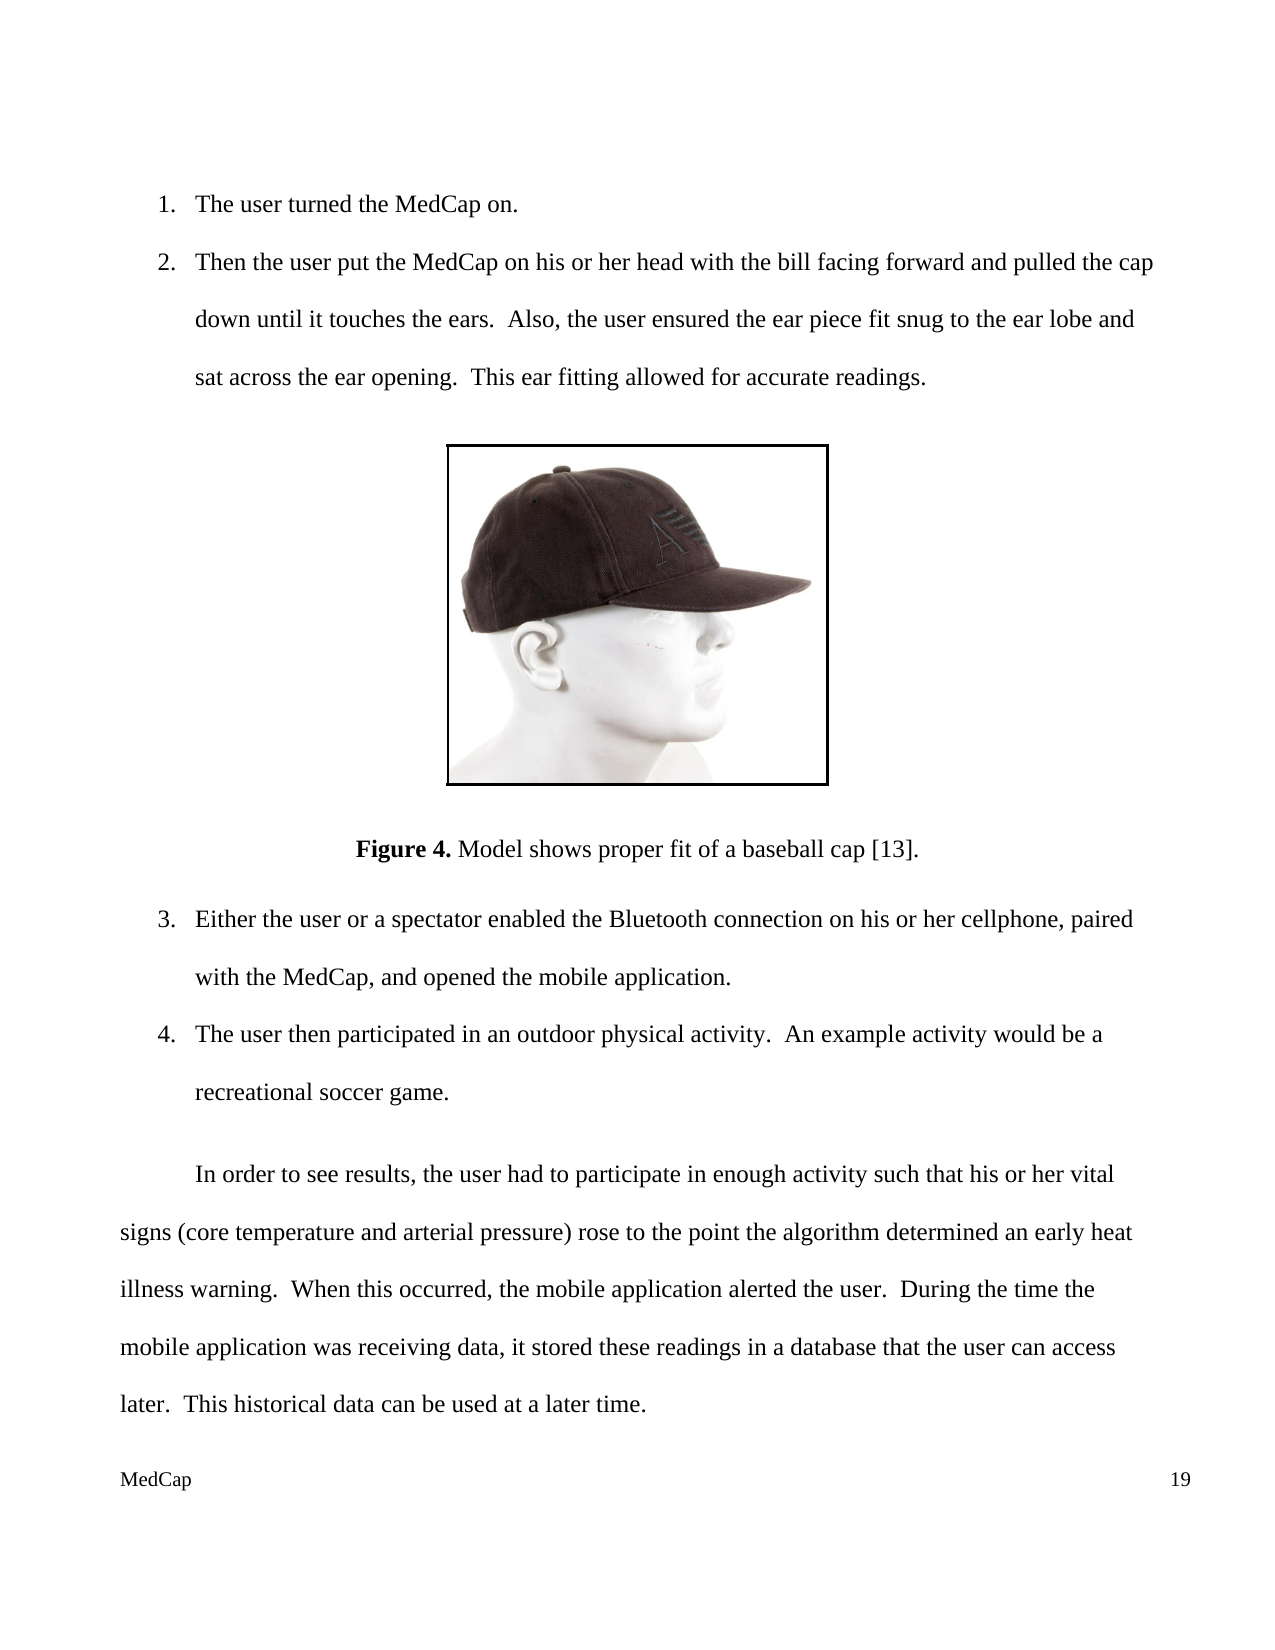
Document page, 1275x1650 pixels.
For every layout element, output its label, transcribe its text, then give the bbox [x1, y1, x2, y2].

list Either the user or a spectator enabled the Bluetooth connection on his or her cellphone, paired with the MedCap, and opened the mobile application. [157, 904, 1155, 991]
list Then the user put the MedCap on his or her head with the bill facing forward and pulled the cap down until it touches the ears. Also, the user ensured the ear piece fit snug to the ear lobe and sat across the ear opening. This ear fitting allowed for accurate readings. [157, 247, 1155, 390]
list The user then participated in an outdoor physical activity. An example activity would be a recreational soccer game. [157, 1019, 1155, 1106]
list The user turned the MedCap on. [157, 189, 1155, 218]
text Figure 4. Model shows proper fit of a baseball cap [13]. [120, 834, 1155, 863]
text In order to see results, the user had to participate in enough activity such that his or her vital signs (core temperature and arterial pressure) rose to the point the algorithm determined an early heat illness warning. When this occurred, the mobile application alerted the user. During the time the mobile application was receiving data, it stored these readings in a database that the user can access later. This historical data can be used at a later time. [120, 1159, 1155, 1418]
picture [449, 447, 826, 783]
